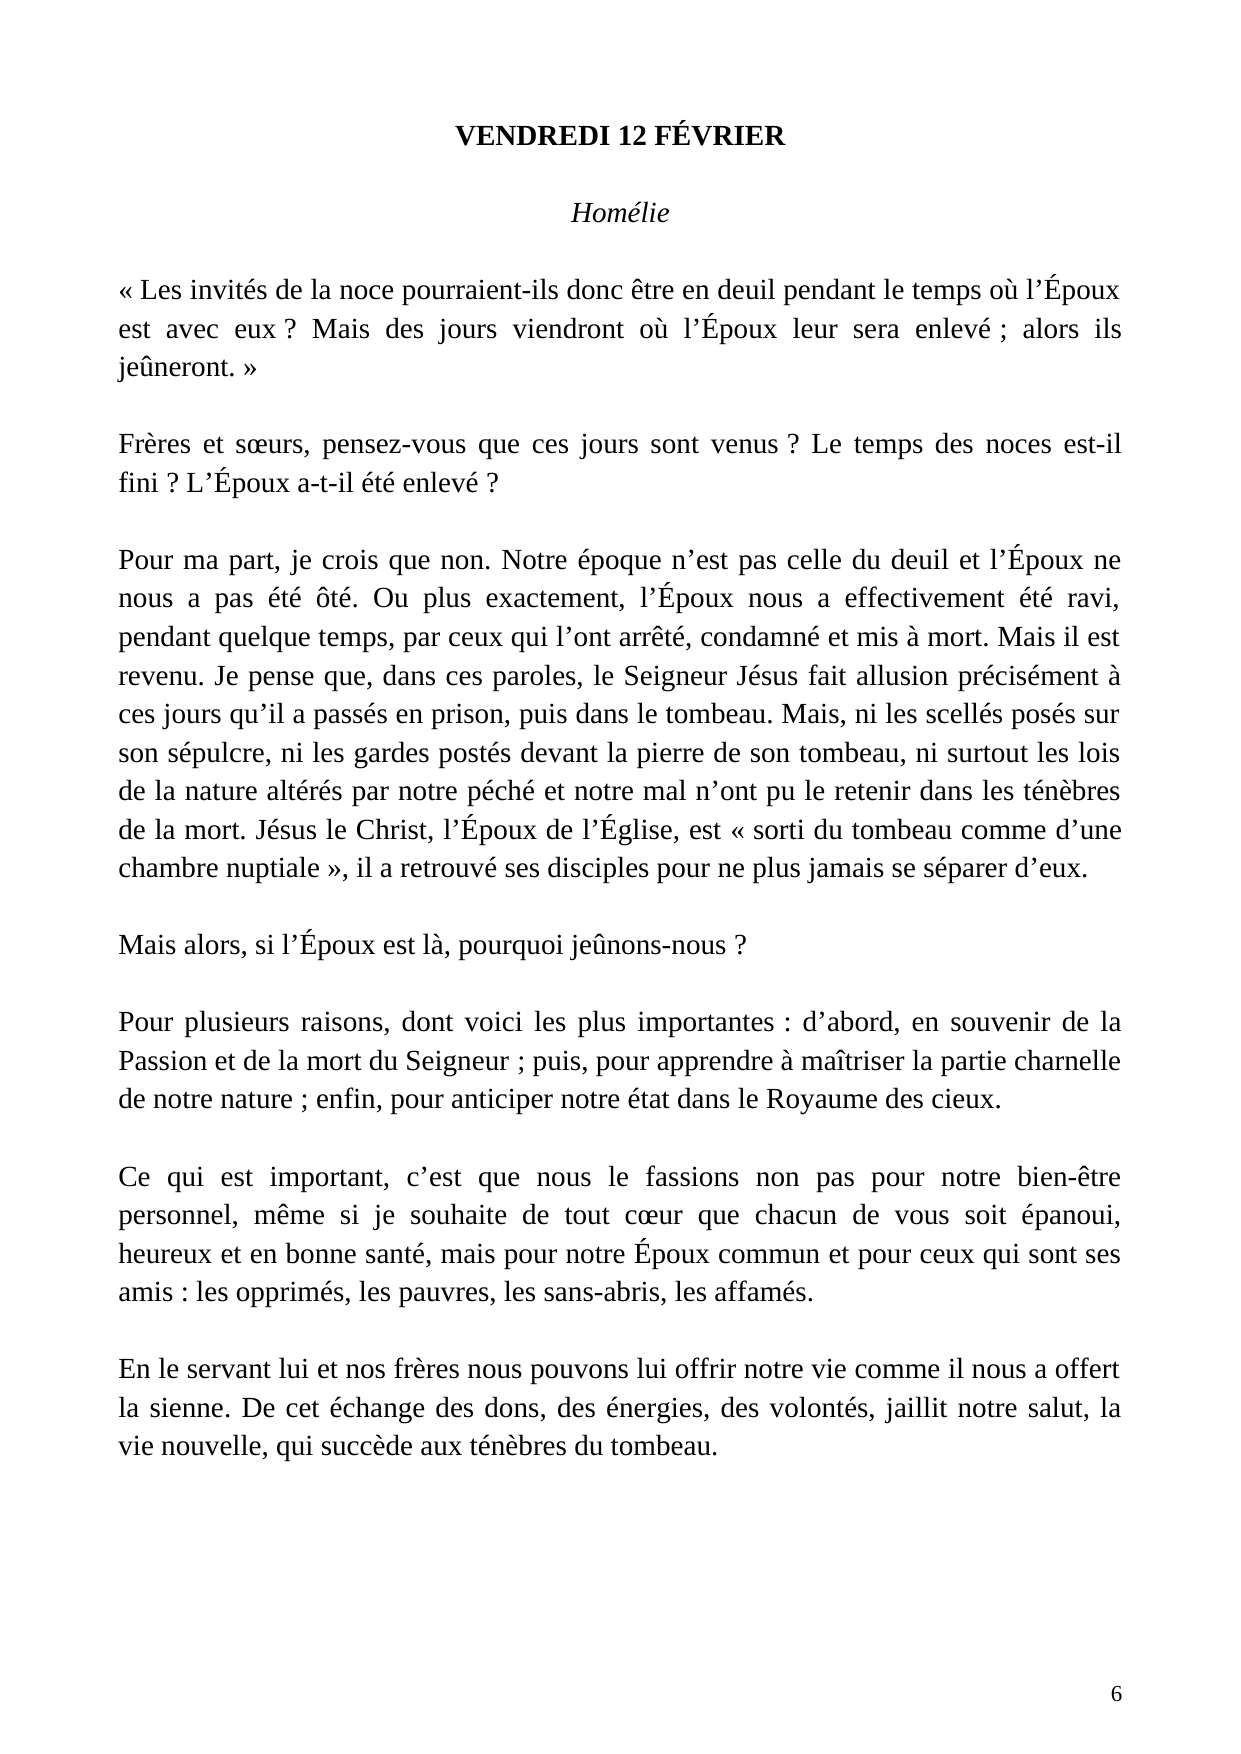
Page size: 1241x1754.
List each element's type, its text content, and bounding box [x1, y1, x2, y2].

text « Les invités de la noce pourraient-ils donc être en deuil pendant le temps où l’Époux est avec eux ? Mais des jours viendront où l’Époux leur sera enlevé ; alors ils jeûneront. » [118, 272, 1122, 383]
text Ce qui est important, c’est que nous le fassions non pas pour notre bien-être personnel, même si je souhaite de tout cœur que chacun de vous soit épanoui, heureux et en bonne santé, mais pour notre Époux commun et pour ceux qui sont ses amis : les opprimés, les pauvres, les sans-abris, les affamés. [118, 1159, 1122, 1308]
text VENDREDI 12 FÉVRIER [118, 118, 1122, 152]
text Frères et sœurs, pensez-vous que ces jours sont venus ? Le temps des noces est-il fini ? L’Époux a-t-il été enlevé ? [118, 426, 1122, 498]
text Pour ma part, je crois que non. Notre époque n’est pas celle du deuil et l’Époux ne nous a pas été ôté. Ou plus exactement, l’Époux nous a effectivement été ravi, pendant quelque temps, par ceux qui l’ont arrêté, condamné et mis à mort. Mais il est revenu. Je pense que, dans ces paroles, le Seigneur Jésus fait allusion précisément à ces jours qu’il a passés en prison, puis dans le tombeau. Mais, ni les scellés posés sur son sépulcre, ni les gardes postés devant la pierre de son tombeau, ni surtout les lois de la nature altérés par notre péché et notre mal n’ont pu le retenir dans les ténèbres de la mort. Jésus le Christ, l’Époux de l’Église, est « sorti du tombeau comme d’une chambre nuptiale », il a retrouvé ses disciples pour ne plus jamais se séparer d’eux. [118, 542, 1122, 884]
text Pour plusieurs raisons, dont voici les plus importantes : d’abord, en souvenir de la Passion et de la mort du Seigneur ; puis, pour apprendre à maîtriser la partie charnelle de notre nature ; enfin, pour anticiper notre état dans le Royaume des cieux. [118, 1004, 1122, 1115]
text En le servant lui et nos frères nous pouvons lui offrir notre vie comme il nous a offert la sienne. De cet échange des dons, des énergies, des volontés, jaillit notre salut, la vie nouvelle, qui succède aux ténèbres du tombeau. [118, 1351, 1122, 1462]
text Mais alors, si l’Époux est là, pourquoi jeûnons-nous ? [118, 927, 1122, 961]
text Homélie [118, 195, 1122, 229]
